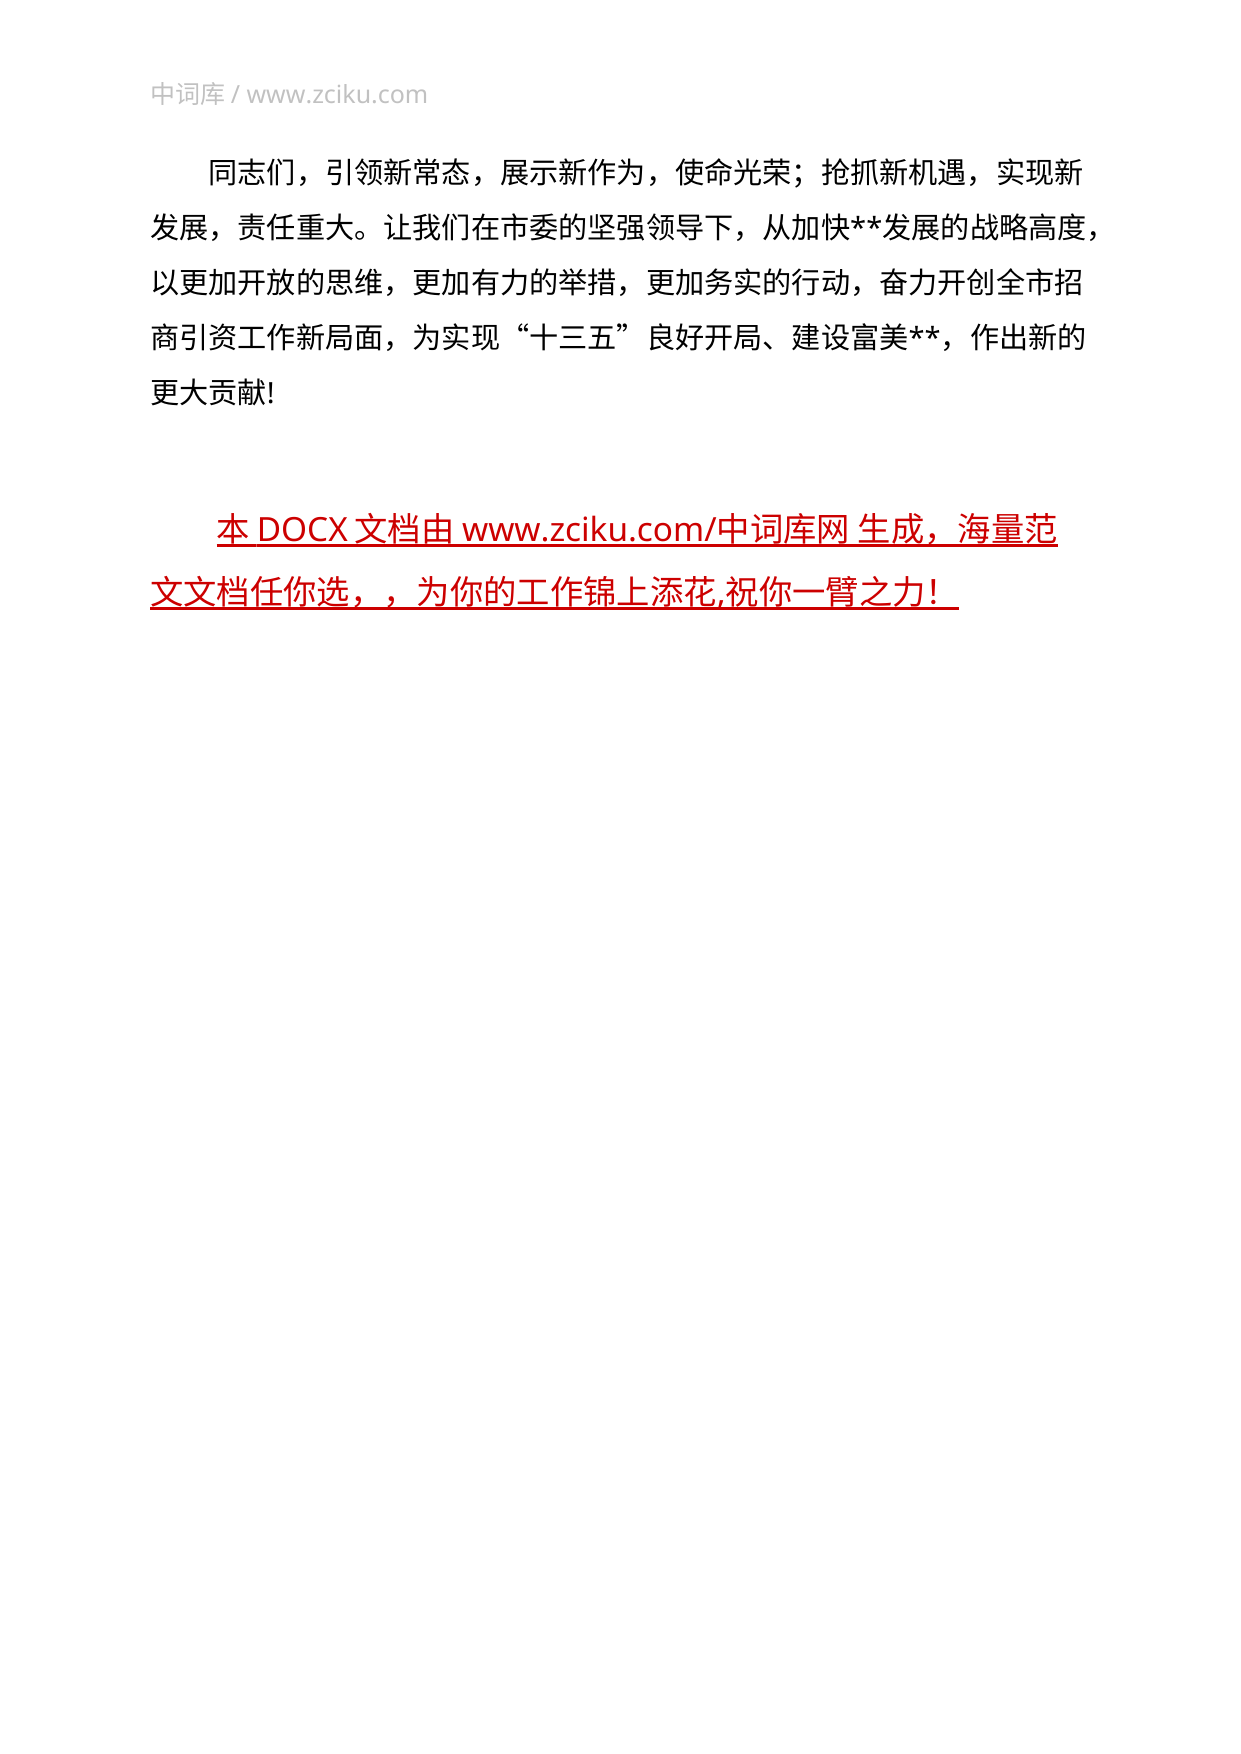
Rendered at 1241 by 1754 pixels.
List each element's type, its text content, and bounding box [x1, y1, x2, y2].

text 本DOCX文档由 www.zciku.com/中词库网 生成，海量范文文档任你选，，为你的工作锦上添花,祝你一臂之力！ [150, 503, 1090, 614]
text 同志们，引领新常态，展示新作为，使命光荣；抢抓新机遇，实现新发展，责任重大。让我们在市委的坚强领导下，从加快**发展的战略高度，以更加开放的思维，更加有力的举措，更加务实的行动，奋力开创全市招商引资工作新局面，为实现“十三五”良好开局、建设富美**，作出新的更大贡献! [150, 150, 1090, 412]
